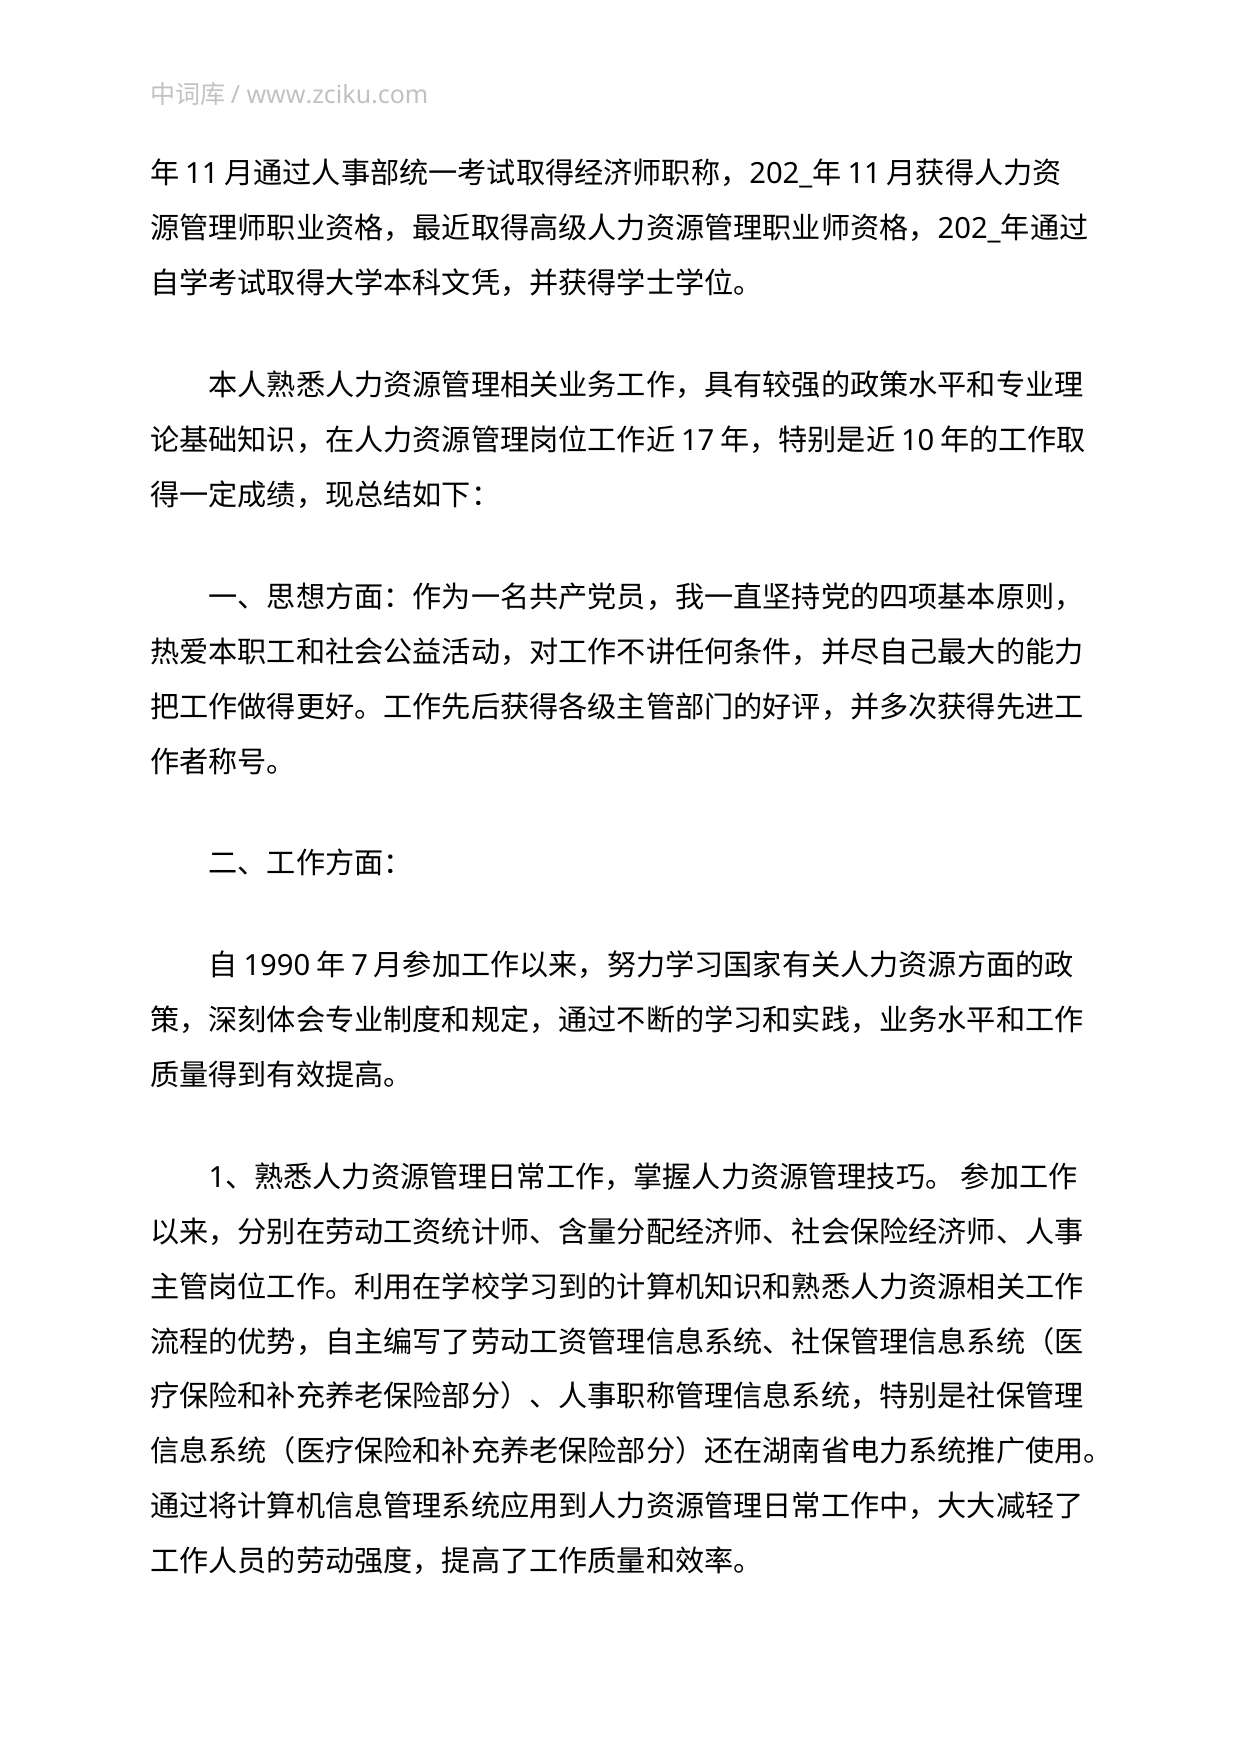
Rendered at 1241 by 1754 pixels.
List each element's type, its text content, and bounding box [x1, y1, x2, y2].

text 自1990年7月参加工作以来，努力学习国家有关人力资源方面的政策，深刻体会专业制度和规定，通过不断的学习和实践，业务水平和工作质量得到有效提高。 [150, 942, 1090, 1094]
text 本人熟悉人力资源管理相关业务工作，具有较强的政策水平和专业理论基础知识，在人力资源管理岗位工作近17年，特别是近10年的工作取得一定成绩，现总结如下： [150, 362, 1090, 514]
text 1、熟悉人力资源管理日常工作，掌握人力资源管理技巧。 参加工作以来，分别在劳动工资统计师、含量分配经济师、社会保险经济师、人事主管岗位工作。利用在学校学习到的计算机知识和熟悉人力资源相关工作流程的优势，自主编写了劳动工资管理信息系统、社保管理信息系统（医疗保险和补充养老保险部分）、人事职称管理信息系统，特别是社保管理信息系统（医疗保险和补充养老保险部分）还在湖南省电力系统推广使用。通过将计算机信息管理系统应用到人力资源管理日常工作中，大大减轻了工作人员的劳动强度，提高了工作质量和效率。 [150, 1153, 1090, 1580]
text 二、工作方面： [150, 840, 1090, 882]
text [150, 150, 1090, 302]
text 一、思想方面：作为一名共产党员，我一直坚持党的四项基本原则，热爱本职工和社会公益活动，对工作不讲任何条件，并尽自己最大的能力把工作做得更好。工作先后获得各级主管部门的好评，并多次获得先进工作者称号。 [150, 573, 1090, 780]
